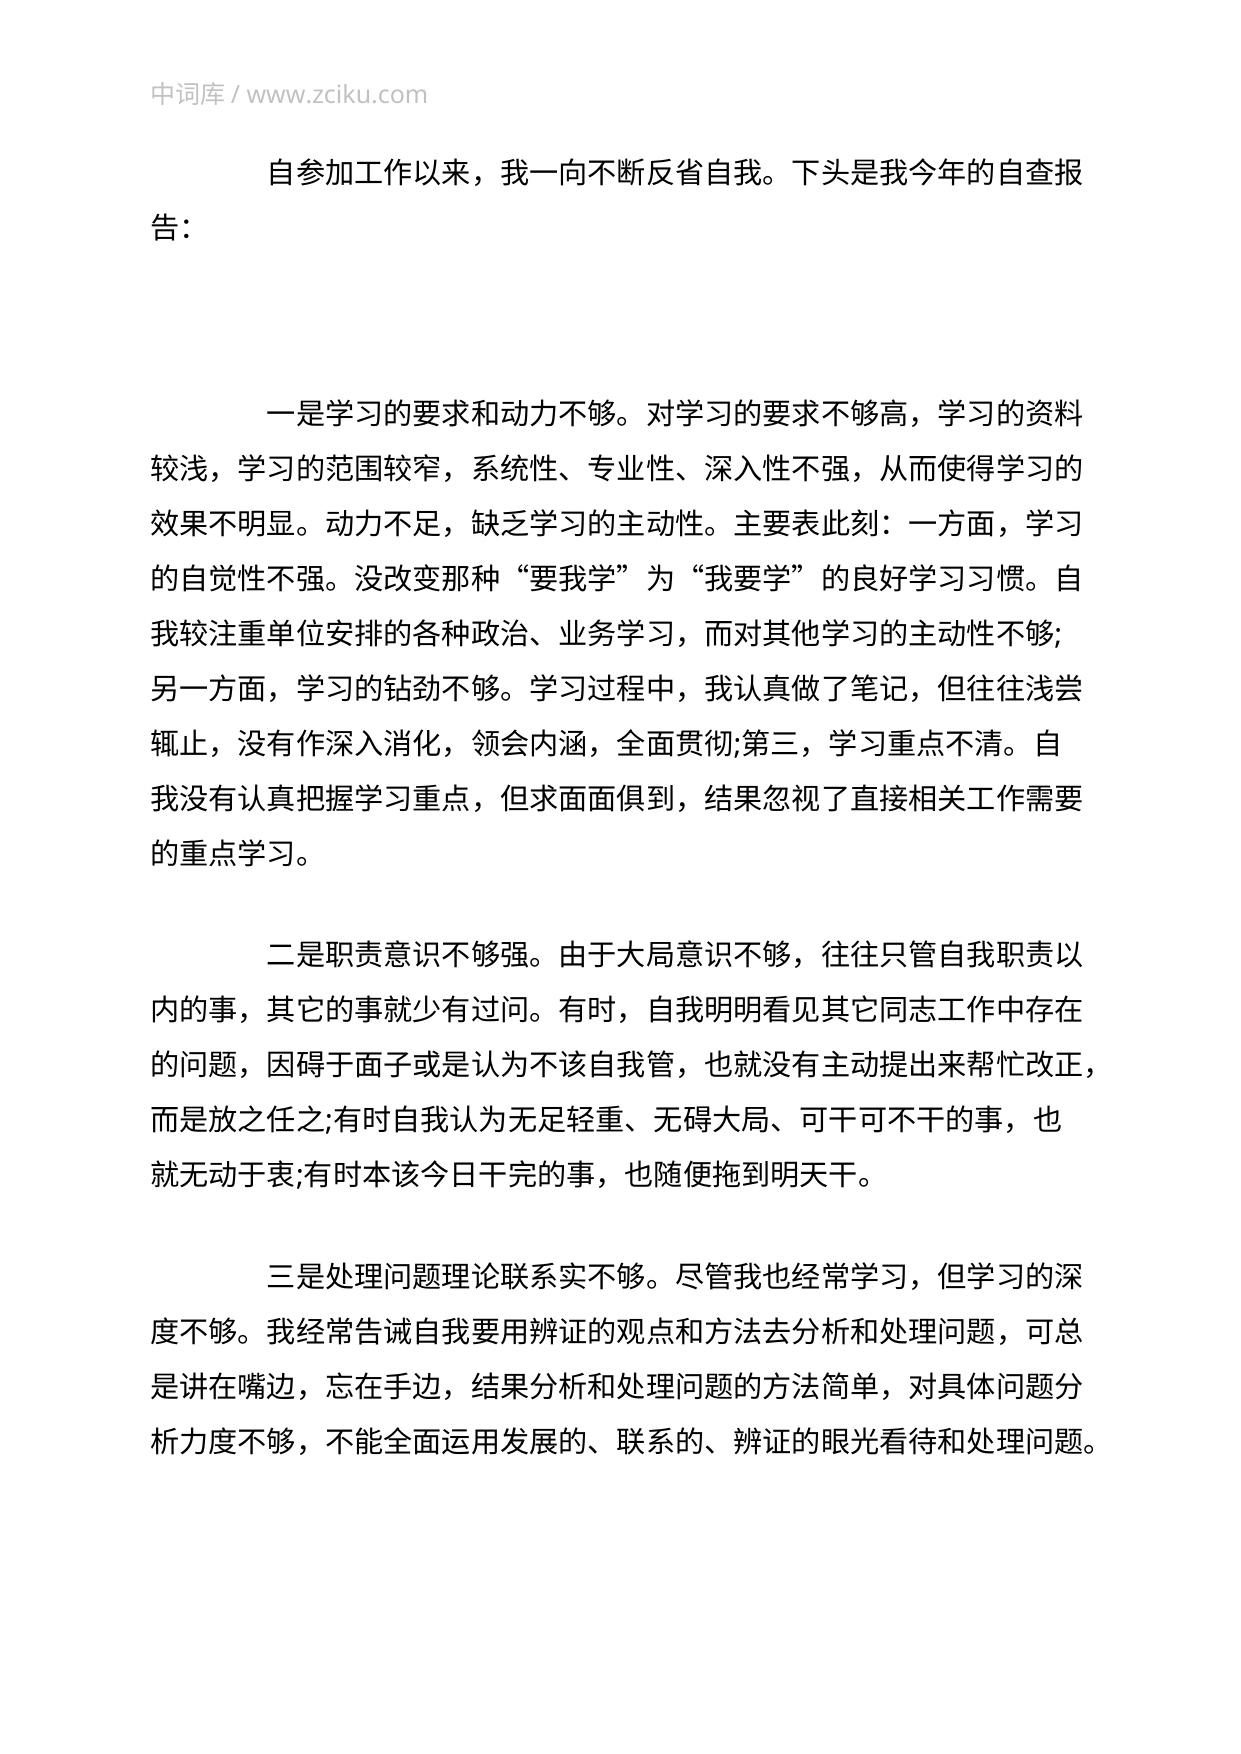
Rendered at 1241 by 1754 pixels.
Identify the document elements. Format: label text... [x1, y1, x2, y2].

text 二是职责意识不够强。由于大局意识不够，往往只管自我职责以内的事，其它的事就少有过问。有时，自我明明看见其它同志工作中存在的问题，因碍于面子或是认为不该自我管，也就没有主动提出来帮忙改正，而是放之任之;有时自我认为无足轻重、无碍大局、可干可不干的事，也就无动于衷;有时本该今日干完的事，也随便拖到明天干。 [150, 932, 1090, 1194]
text 一是学习的要求和动力不够。对学习的要求不够高，学习的资料较浅，学习的范围较窄，系统性、专业性、深入性不强，从而使得学习的效果不明显。动力不足，缺乏学习的主动性。主要表此刻：一方面，学习的自觉性不强。没改变那种“要我学”为“我要学”的良好学习习惯。自我较注重单位安排的各种政治、业务学习，而对其他学习的主动性不够;另一方面，学习的钻劲不够。学习过程中，我认真做了笔记，但往往浅尝辄止，没有作深入消化，领会内涵，全面贯彻;第三，学习重点不清。自我没有认真把握学习重点，但求面面俱到，结果忽视了直接相关工作需要的重点学习。 [150, 391, 1090, 872]
text 三是处理问题理论联系实不够。尽管我也经常学习，但学习的深度不够。我经常告诫自我要用辨证的观点和方法去分析和处理问题，可总是讲在嘴边，忘在手边，结果分析和处理问题的方法简单，对具体问题分析力度不够，不能全面运用发展的、联系的、辨证的眼光看待和处理问题。 [150, 1254, 1090, 1461]
text 自参加工作以来，我一向不断反省自我。下头是我今年的自查报告： [150, 150, 1090, 247]
